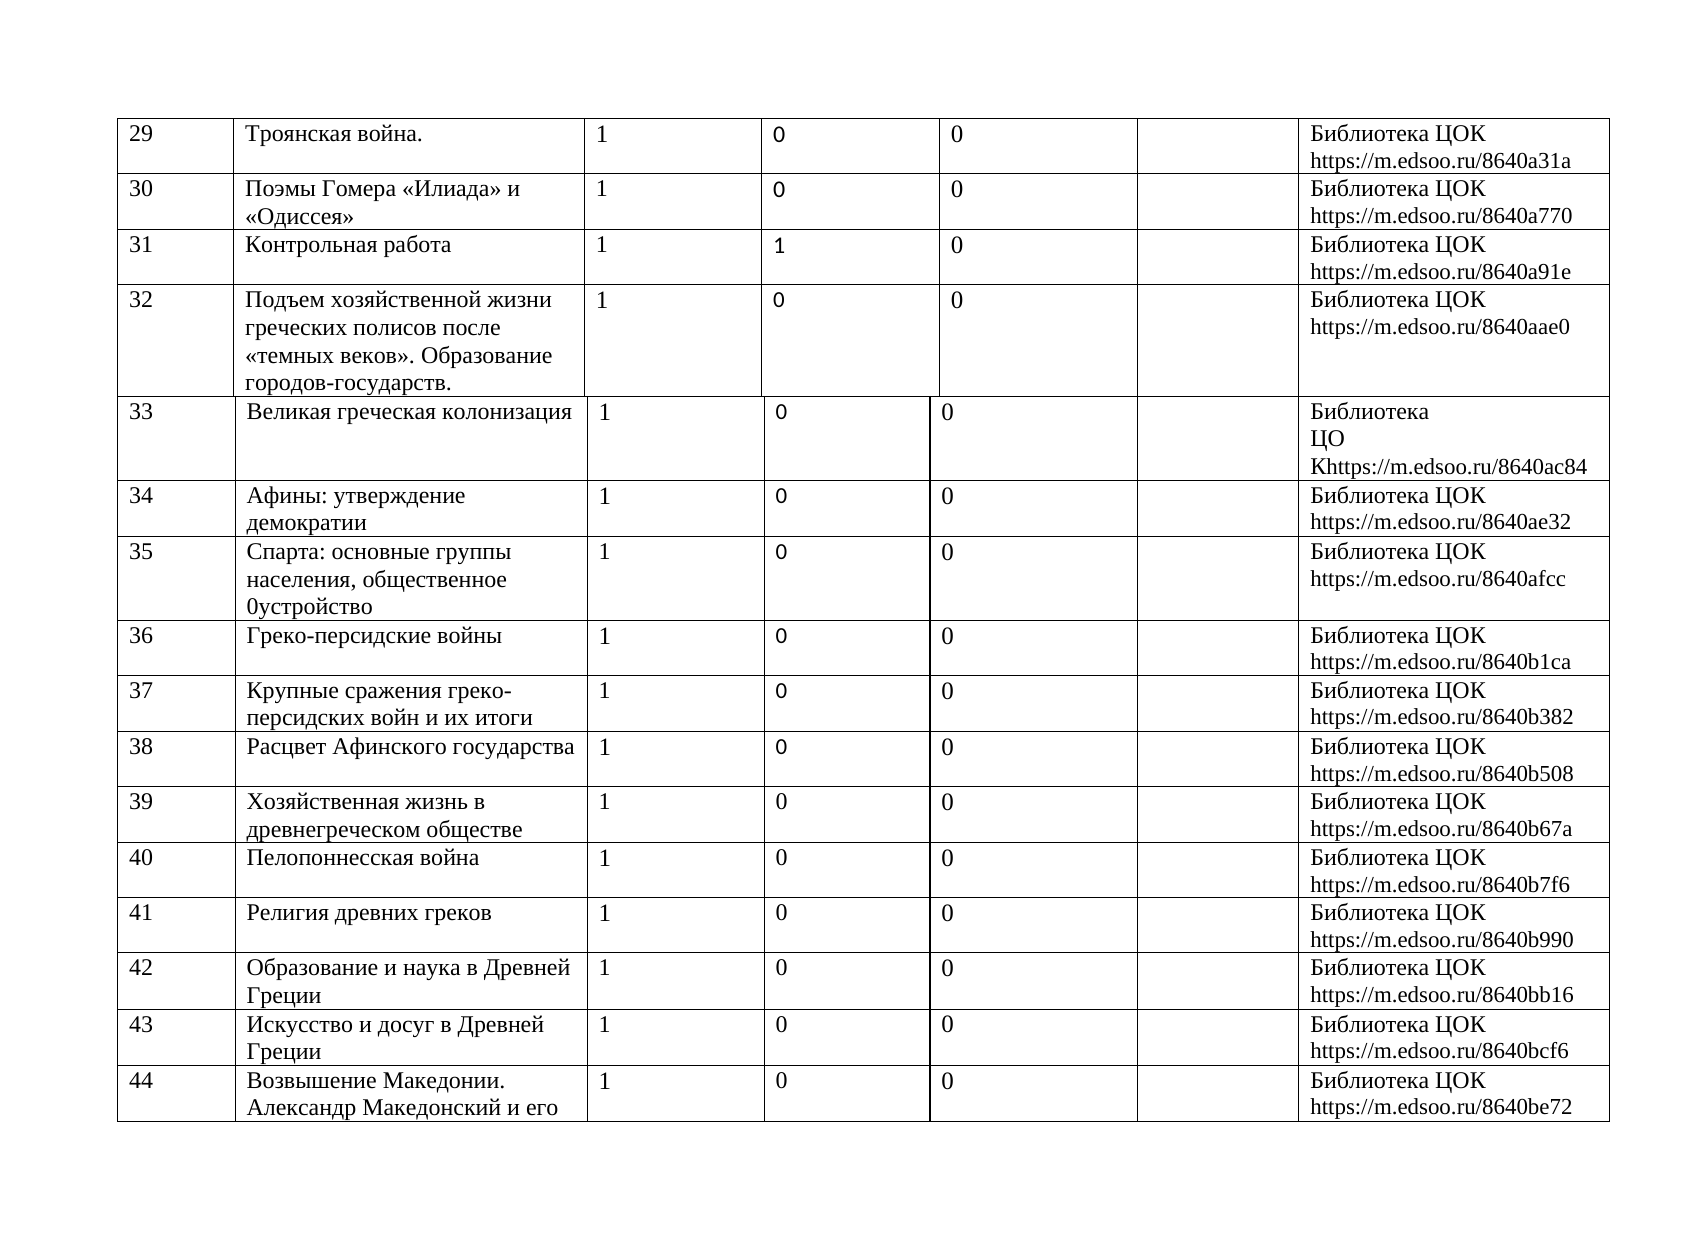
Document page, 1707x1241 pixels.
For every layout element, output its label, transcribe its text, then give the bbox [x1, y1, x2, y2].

table_cell [1138, 732, 1298, 786]
table_cell 0 [762, 285, 939, 396]
table_cell 0 [931, 397, 1137, 480]
table_cell 1 [588, 1066, 764, 1121]
table_cell 1 [588, 397, 764, 480]
table_cell 1 [588, 1010, 764, 1065]
table_cell Библиотека ЦОК https://m.edsoo.ru/8640b1ca [1299, 621, 1609, 675]
table_cell 1 [588, 843, 764, 897]
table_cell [236, 1066, 587, 1121]
table_cell 1 [588, 537, 764, 620]
table_cell 1 [588, 953, 764, 1008]
table_cell 0 [765, 1066, 929, 1121]
table_cell 0 [765, 481, 929, 536]
table_cell [1138, 1066, 1298, 1121]
table_cell Библиотека ЦОК https://m.edsoo.ru/8640bb16 [1299, 953, 1609, 1008]
table_cell 39 [118, 787, 235, 842]
table_cell Поэмы Гомера «Илиада» и «Одиссея» [234, 174, 584, 229]
table_cell 1 [585, 119, 761, 173]
table_cell Греко-персидские войны [236, 621, 587, 675]
table_cell [1138, 843, 1298, 897]
table_cell 0 [765, 537, 929, 620]
table_cell 36 [118, 621, 235, 675]
table_cell 0 [765, 676, 929, 731]
table_cell 1 [585, 230, 761, 284]
table_cell 1 [588, 898, 764, 952]
table_cell 0 [762, 119, 939, 173]
table_cell 31 [118, 230, 233, 284]
table_cell 0 [940, 285, 1137, 396]
table_cell 38 [118, 732, 235, 786]
table_cell [1138, 953, 1298, 1008]
table_cell Хозяйственная жизнь в древнегреческом обществе [236, 787, 587, 842]
table_cell 0 [931, 898, 1137, 952]
table_cell 0 [765, 397, 929, 480]
table_cell 37 [118, 676, 235, 731]
table_cell [1138, 1010, 1298, 1065]
table_cell Библиотека ЦОК https://m.edsoo.ru/8640a770 [1299, 174, 1609, 229]
table_cell 0 [931, 1066, 1137, 1121]
table_cell 29 [118, 119, 233, 173]
table_cell Расцвет Афинского государства [236, 732, 587, 786]
table_cell 1 [588, 676, 764, 731]
table_cell 0 [931, 481, 1137, 536]
table_cell 0 [931, 1010, 1137, 1065]
table_cell [1138, 174, 1298, 229]
table_cell 0 [931, 676, 1137, 731]
table_cell 0 [940, 230, 1137, 284]
table_cell 0 [931, 953, 1137, 1008]
table_cell Спарта: основные группы населения, общественное 0устройство [236, 537, 587, 620]
table_cell 0 [762, 174, 939, 229]
table_cell Библиотека ЦОК https://m.edsoo.ru/8640bcf6 [1299, 1010, 1609, 1065]
table_cell Библиотека ЦОК https://m.edsoo.ru/8640afcc [1299, 537, 1609, 620]
table_cell 33 [118, 397, 235, 480]
table_cell Афины: утверждение демократии [236, 481, 587, 536]
table_cell Подъем хозяйственной жизни греческих полисов после «темных веков». Образование городов-государств. [234, 285, 584, 396]
table_cell 0 [765, 732, 929, 786]
table_cell 0 [931, 537, 1137, 620]
table_cell [1138, 898, 1298, 952]
table_cell [1138, 285, 1298, 396]
table_cell Библиотека ЦОК https://m.edsoo.ru/8640aae0 [1299, 285, 1609, 396]
table_cell [1138, 119, 1298, 173]
table_cell Крупные сражения греко-персидских войн и их итоги [236, 676, 587, 731]
table_cell Библиотека ЦОК https://m.edsoo.ru/8640b508 [1299, 732, 1609, 786]
table_cell [1138, 397, 1298, 480]
table_cell 0 [931, 732, 1137, 786]
table_cell 0 [765, 898, 929, 952]
table_cell 44 [118, 1066, 235, 1121]
table_cell 1 [588, 621, 764, 675]
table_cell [1299, 1066, 1609, 1121]
table_cell Библиотека ЦОК https://m.edsoo.ru/8640a91e [1299, 230, 1609, 284]
table_cell [1138, 230, 1298, 284]
table_cell 0 [765, 1010, 929, 1065]
table_cell Библиотека ЦОК https://m.edsoo.ru/8640b382 [1299, 676, 1609, 731]
table_cell 30 [118, 174, 233, 229]
table_cell 0 [940, 174, 1137, 229]
table_cell 0 [765, 953, 929, 1008]
table_cell Библиотека ЦОК https://m.edsoo.ru/8640b990 [1299, 898, 1609, 952]
table_cell Пелопоннесская война [236, 843, 587, 897]
table_cell Контрольная работа [234, 230, 584, 284]
table_cell 40 [118, 843, 235, 897]
table_cell 35 [118, 537, 235, 620]
table_cell 1 [585, 174, 761, 229]
table_cell 1 [762, 230, 939, 284]
table_cell [1138, 676, 1298, 731]
table_cell 34 [118, 481, 235, 536]
table_cell 0 [765, 787, 929, 842]
table_cell 1 [588, 732, 764, 786]
table_cell [1138, 481, 1298, 536]
table_cell Библиотека ЦОК https://m.edsoo.ru/8640a31a [1299, 119, 1609, 173]
table_cell 0 [765, 621, 929, 675]
table_cell 41 [118, 898, 235, 952]
table_cell Религия древних греков [236, 898, 587, 952]
table_cell Библиотека ЦОК https://m.edsoo.ru/8640b67a [1299, 787, 1609, 842]
table_cell 32 [118, 285, 233, 396]
table_cell 0 [765, 843, 929, 897]
table_cell [1138, 621, 1298, 675]
table_cell 1 [585, 285, 761, 396]
table_cell Библиотека ЦОК https://m.edsoo.ru/8640b7f6 [1299, 843, 1609, 897]
table_cell 0 [931, 843, 1137, 897]
table_cell Библиотека ЦОК https://m.edsoo.ru/8640ae32 [1299, 481, 1609, 536]
table_cell Искусство и досуг в Древней Греции [236, 1010, 587, 1065]
table_cell Библиотека ЦОКhttps://m.edsoo.ru/8640ac84 [1299, 397, 1609, 480]
table_cell [1138, 787, 1298, 842]
table_cell 0 [931, 621, 1137, 675]
table_cell 42 [118, 953, 235, 1008]
table_cell Образование и наука в Древней Греции [236, 953, 587, 1008]
table_cell [1138, 537, 1298, 620]
table_cell 1 [588, 481, 764, 536]
table_cell 0 [931, 787, 1137, 842]
table_cell 1 [588, 787, 764, 842]
table_cell Троянская война. [234, 119, 584, 173]
table_cell Великая греческая колонизация [236, 397, 587, 480]
table_cell 0 [940, 119, 1137, 173]
table_cell 43 [118, 1010, 235, 1065]
